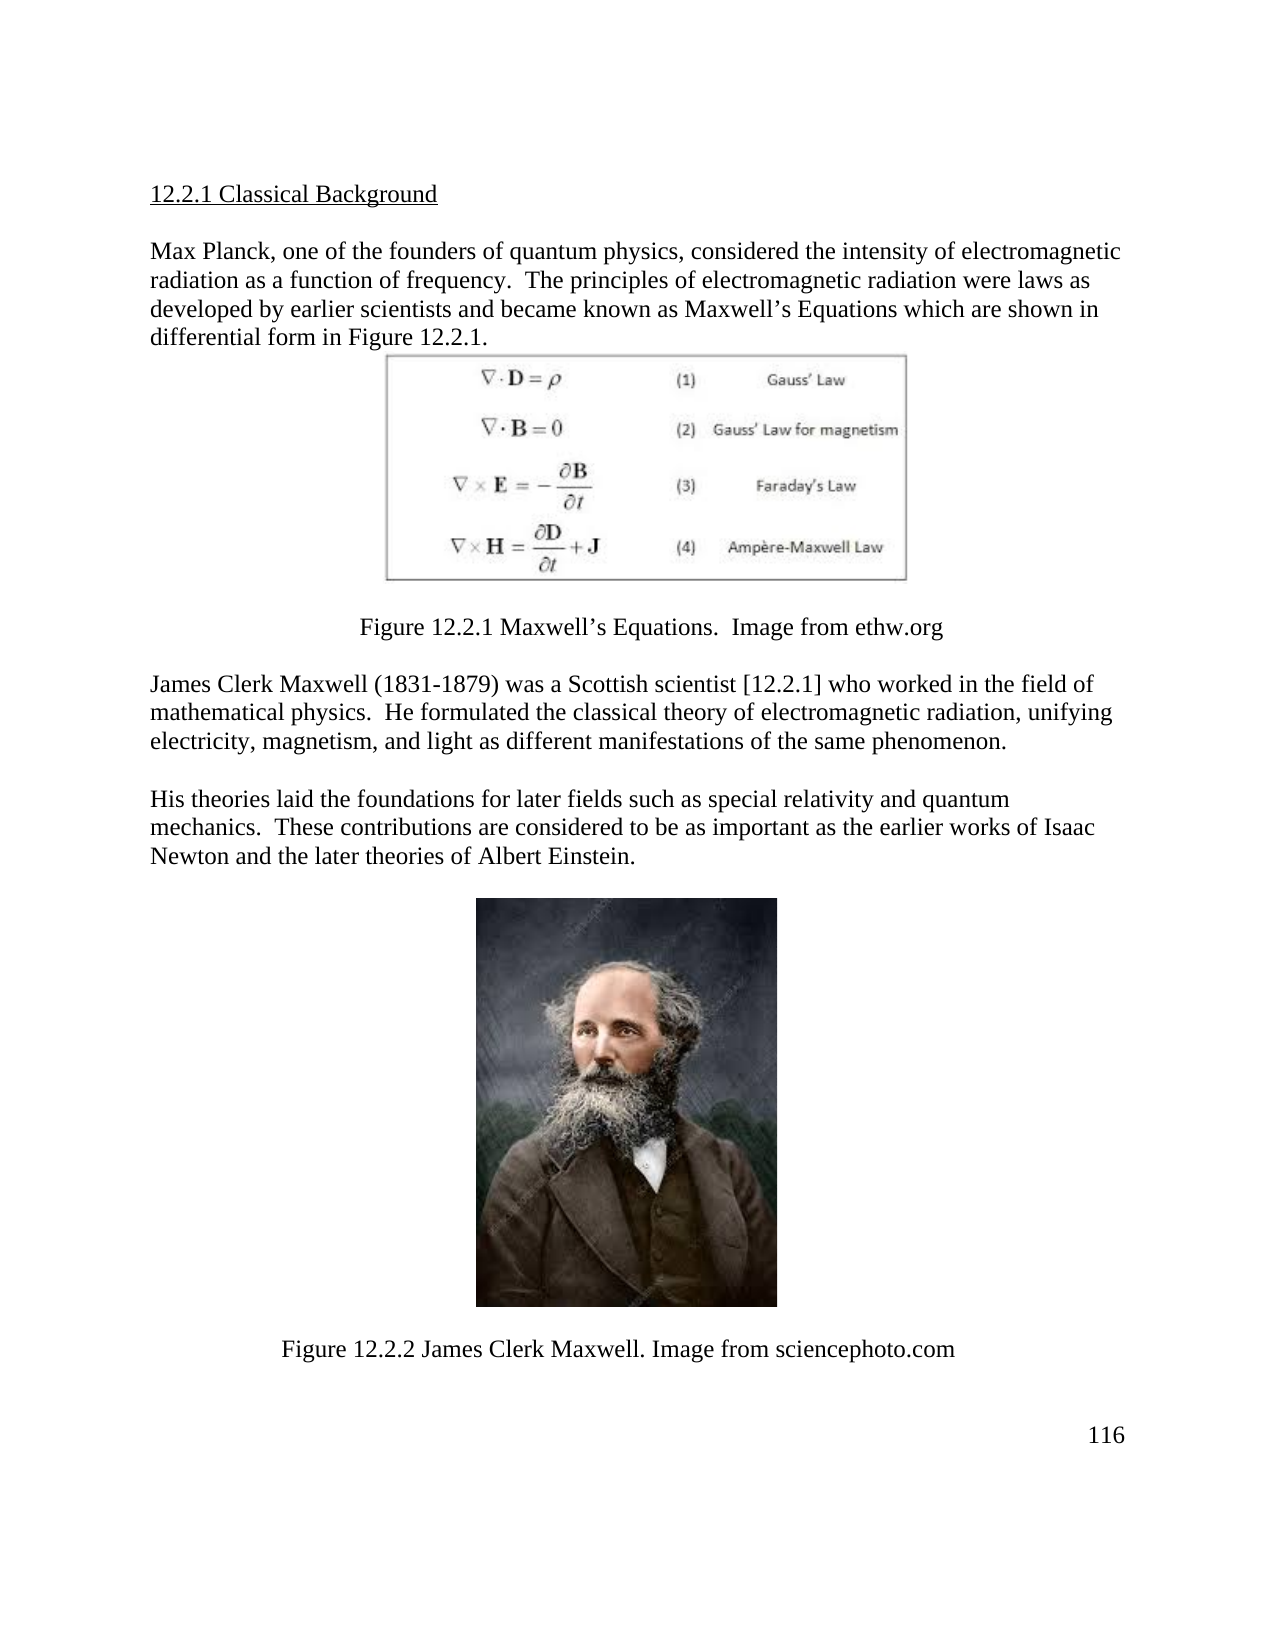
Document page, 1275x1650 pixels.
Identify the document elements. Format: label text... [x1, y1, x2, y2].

text 12.2.1 Classical Background [150, 179, 1125, 207]
picture [382, 351, 912, 584]
text 116 [150, 1421, 1125, 1449]
text Max Planck, one of the founders of quantum physics, considered the intensity of electromagnetic radiation as a function of frequency. The principles of electromagnetic radiation were laws as developed by earlier scientists and became known as Maxwell’s Equations which are shown in differential form in Figure 12.2.1. [150, 236, 1125, 351]
text James Clerk Maxwell (1831-1879) was a Scottish scientist [12.2.1] who worked in the field of mathematical physics. He formulated the classical theory of electromagnetic radiation, unifying electricity, magnetism, and light as different manifestations of the same phenomenon. [150, 669, 1125, 755]
text His theories laid the foundations for later fields such as special relativity and quantum mechanics. These contributions are considered to be as important as the earlier works of Isaac Newton and the later theories of Albert Einstein. [150, 784, 1125, 870]
text Figure 12.2.2 James Clerk Maxwell. Image from sciencephoto.com [150, 1334, 1125, 1363]
picture [476, 898, 778, 1307]
text Figure 12.2.1 Maxwell’s Equations. Image from ethw.org [150, 612, 1125, 641]
